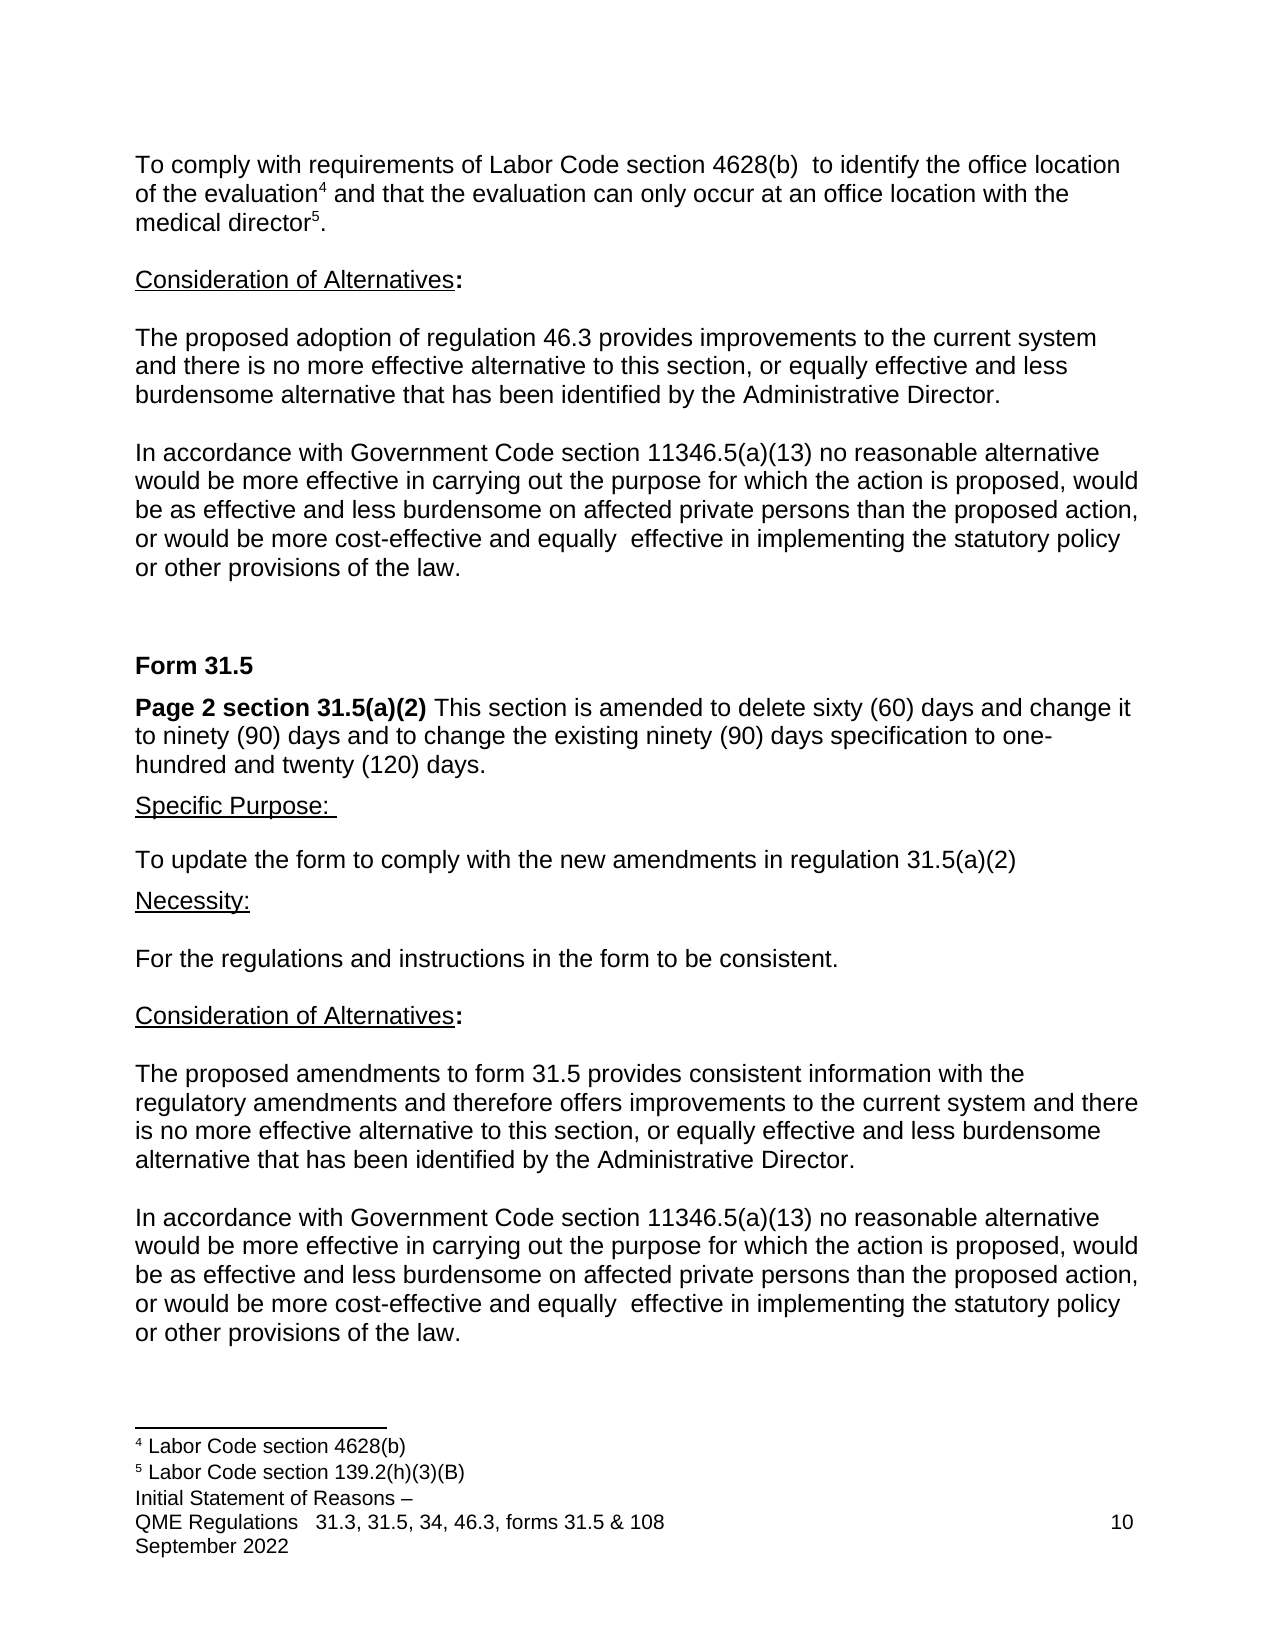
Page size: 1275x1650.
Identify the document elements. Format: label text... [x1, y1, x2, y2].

text Specific Purpose: [135, 791, 1140, 820]
text Necessity: [135, 886, 1140, 915]
text The proposed adoption of regulation 46.3 provides improvements to the current system and there is no more effective alternative to this section, or equally effective and less burdensome alternative that has been identified by the Administrative Director. [135, 322, 1140, 409]
text For the regulations and instructions in the form to be consistent. [135, 944, 1140, 973]
text Consideration of Alternatives: [135, 1001, 1140, 1030]
text In accordance with Government Code section 11346.5(a)(13) no reasonable alternative would be more effective in carrying out the purpose for which the action is proposed, would be as effective and less burdensome on affected private persons than the proposed action, or would be more cost-effective and equally effective in implementing the statutory policy or other provisions of the law. [135, 1203, 1140, 1346]
text The proposed amendments to form 31.5 provides consistent information with the regulatory amendments and therefore offers improvements to the current system and there is no more effective alternative to this section, or equally effective and less burdensome alternative that has been identified by the Administrative Director. [135, 1059, 1140, 1174]
text Consideration of Alternatives: [135, 265, 1140, 294]
text To comply with requirements of Labor Code section 4628(b) to identify the office location of the evaluation and that the evaluation can only occur at an office location with the medical director. [135, 150, 1140, 236]
text Form 31.5 [135, 651, 1140, 680]
text To update the form to comply with the new amendments in regulation 31.5(a)(2) [135, 845, 1140, 874]
text Page 2 section 31.5(a)(2) This section is amended to delete sixty (60) days and change it to ninety (90) days and to change the existing ninety (90) days specification to one-hundred and twenty (120) days. [135, 692, 1140, 779]
text In accordance with Government Code section 11346.5(a)(13) no reasonable alternative would be more effective in carrying out the purpose for which the action is proposed, would be as effective and less burdensome on affected private persons than the proposed action, or would be more cost-effective and equally effective in implementing the statutory policy or other provisions of the law. [135, 437, 1140, 581]
